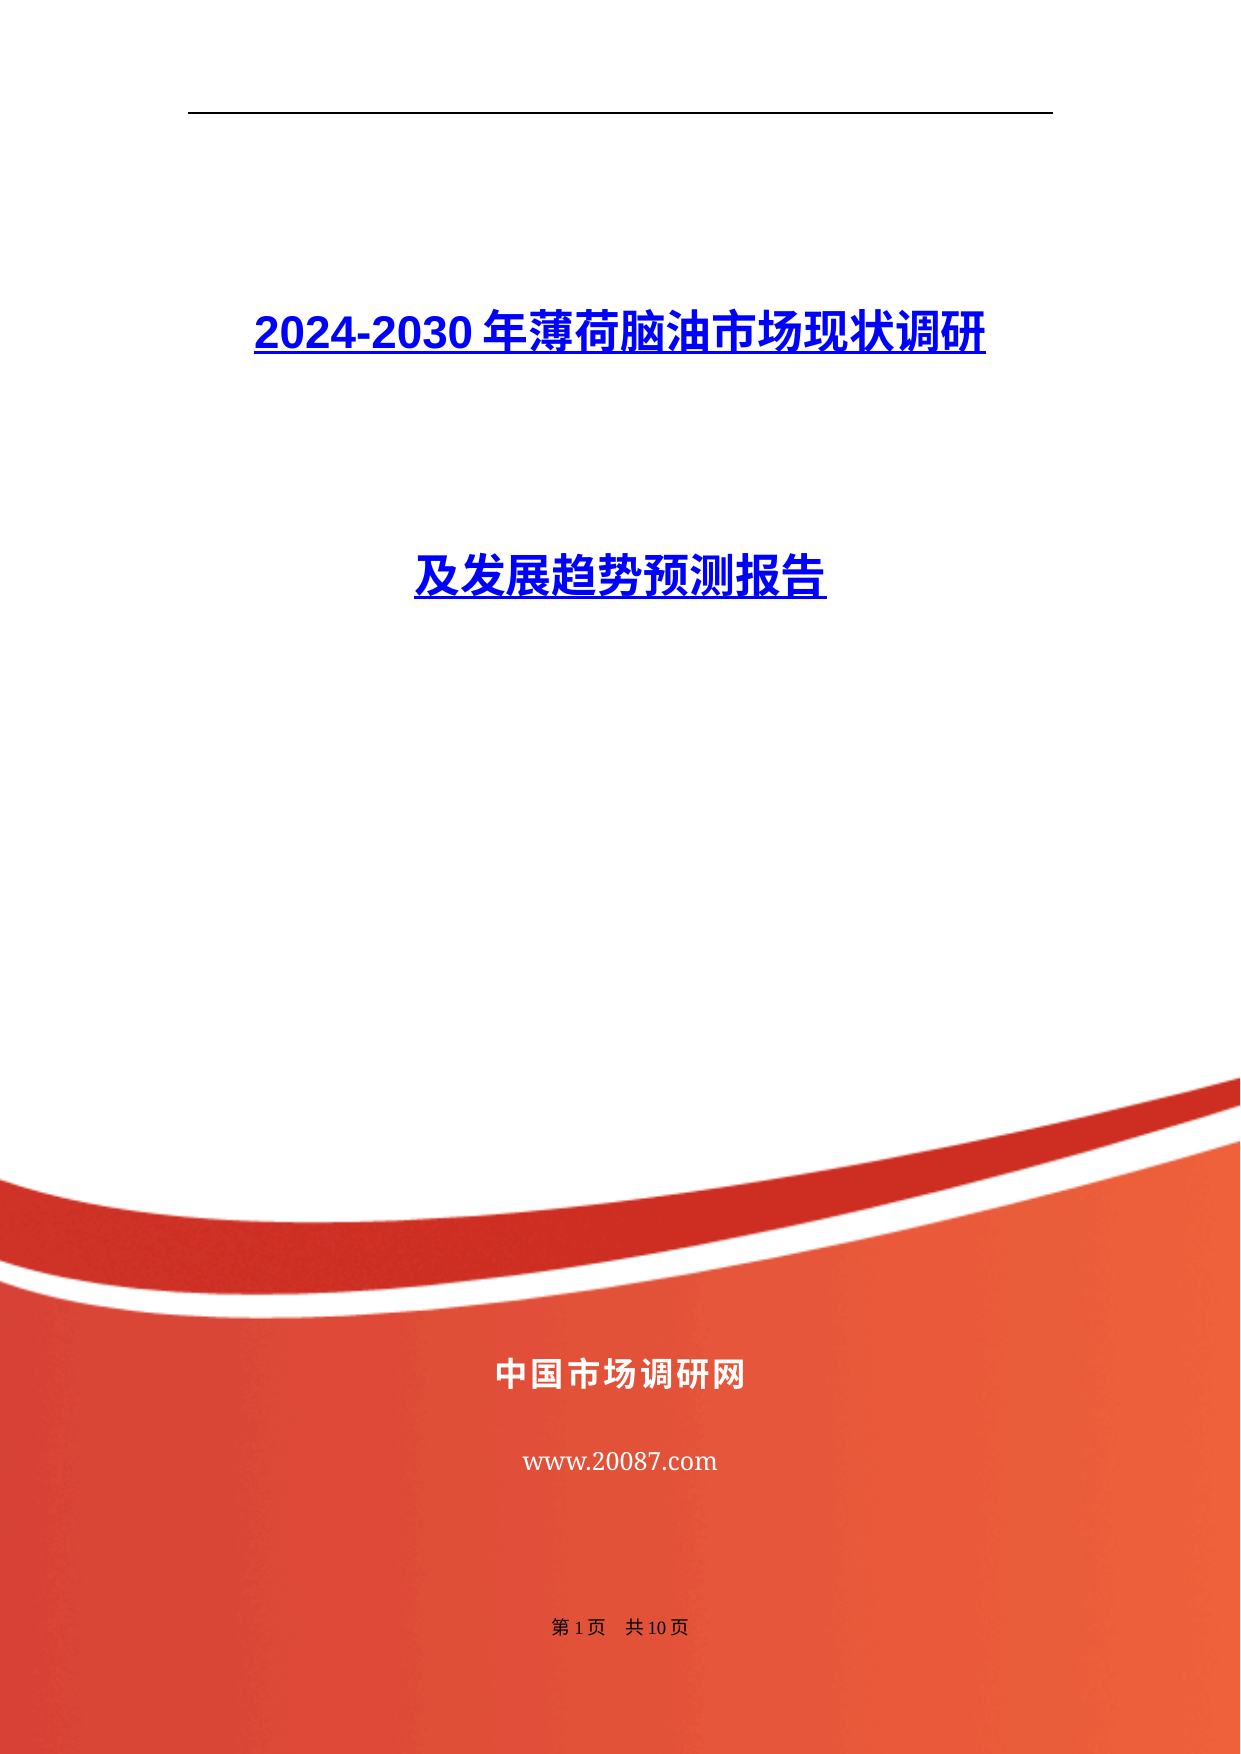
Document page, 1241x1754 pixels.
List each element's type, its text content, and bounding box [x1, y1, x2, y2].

text www.20087.com [187, 1428, 1053, 1493]
picture [0, 1006, 1241, 1754]
subtitle 中国市场调研网 [187, 1339, 1053, 1404]
table_header 2024-2030年薄荷脑油市场现状调研及发展趋势预测报告 [188, 207, 1053, 773]
